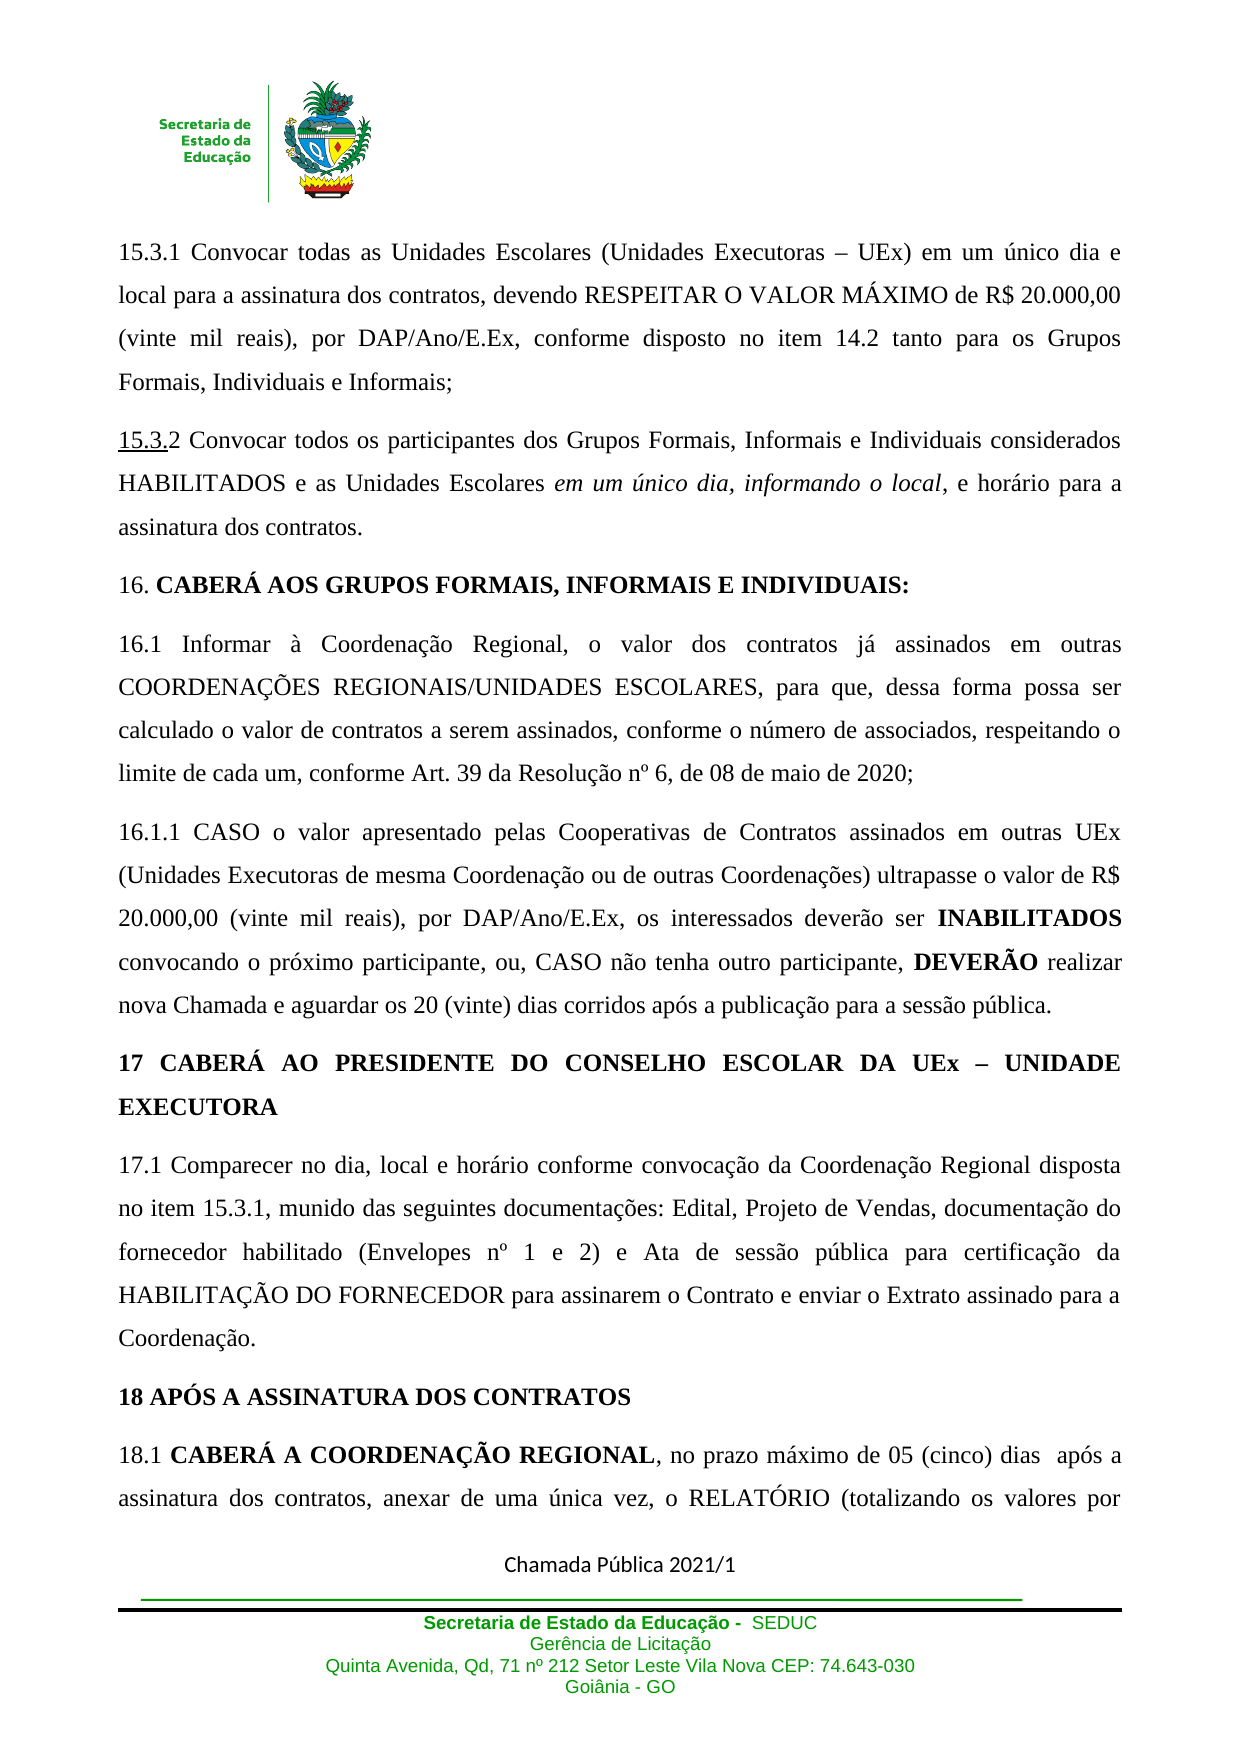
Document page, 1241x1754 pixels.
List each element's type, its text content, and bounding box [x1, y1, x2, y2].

text 15.3.2 Convocar todos os participantes dos Grupos Formais, Informais e Individuais considerados HABILITADOS e as Unidades Escolares em um único dia, informando o local, e horário para a assinatura dos contratos. [118, 425, 1122, 540]
text 17 CABERÁ AO PRESIDENTE DO CONSELHO ESCOLAR DA UEx – UNIDADE EXECUTORA [118, 1048, 1122, 1120]
text 15.3.1 Convocar todas as Unidades Escolares (Unidades Executoras – UEx) em um único dia e local para a assinatura dos contratos, devendo RESPEITAR O VALOR MÁXIMO de R$ 20.000,00 (vinte mil reais), por DAP/Ano/E.Ex, conforme disposto no item 14.2 tanto para os Grupos Formais, Individuais e Informais; [118, 237, 1122, 395]
text 16. CABERÁ AOS GRUPOS FORMAIS, INFORMAIS E INDIVIDUAIS: [118, 570, 1122, 599]
text 17.1 Comparecer no dia, local e horário conforme convocação da Coordenação Regional disposta no item 15.3.1, munido das seguintes documentações: Edital, Projeto de Vendas, documentação do fornecedor habilitado (Envelopes nº 1 e 2) e Ata de sessão pública para certificação da HABILITAÇÃO DO FORNECEDOR para assinarem o Contrato e enviar o Extrato assinado para a Coordenação. [118, 1150, 1122, 1352]
text 16.1 Informar à Coordenação Regional, o valor dos contratos já assinados em outras COORDENAÇÕES REGIONAIS/UNIDADES ESCOLARES, para que, dessa forma possa ser calculado o valor de contratos a serem assinados, conforme o número de associados, respeitando o limite de cada um, conforme Art. 39 da Resolução nº 6, de 08 de maio de 2020; [118, 629, 1122, 787]
text 16.1.1 CASO o valor apresentado pelas Cooperativas de Contratos assinados em outras UEx (Unidades Executoras de mesma Coordenação ou de outras Coordenações) ultrapasse o valor de R$ 20.000,00 (vinte mil reais), por DAP/Ano/E.Ex, os interessados deverão ser INABILITADOS convocando o próximo participante, ou, CASO não tenha outro participante, DEVERÃO realizar nova Chamada e aguardar os 20 (vinte) dias corridos após a publicação para a sessão pública. [118, 817, 1122, 1018]
picture [118, 73, 412, 210]
text 18 APÓS A ASSINATURA DOS CONTRATOS [118, 1382, 1122, 1410]
